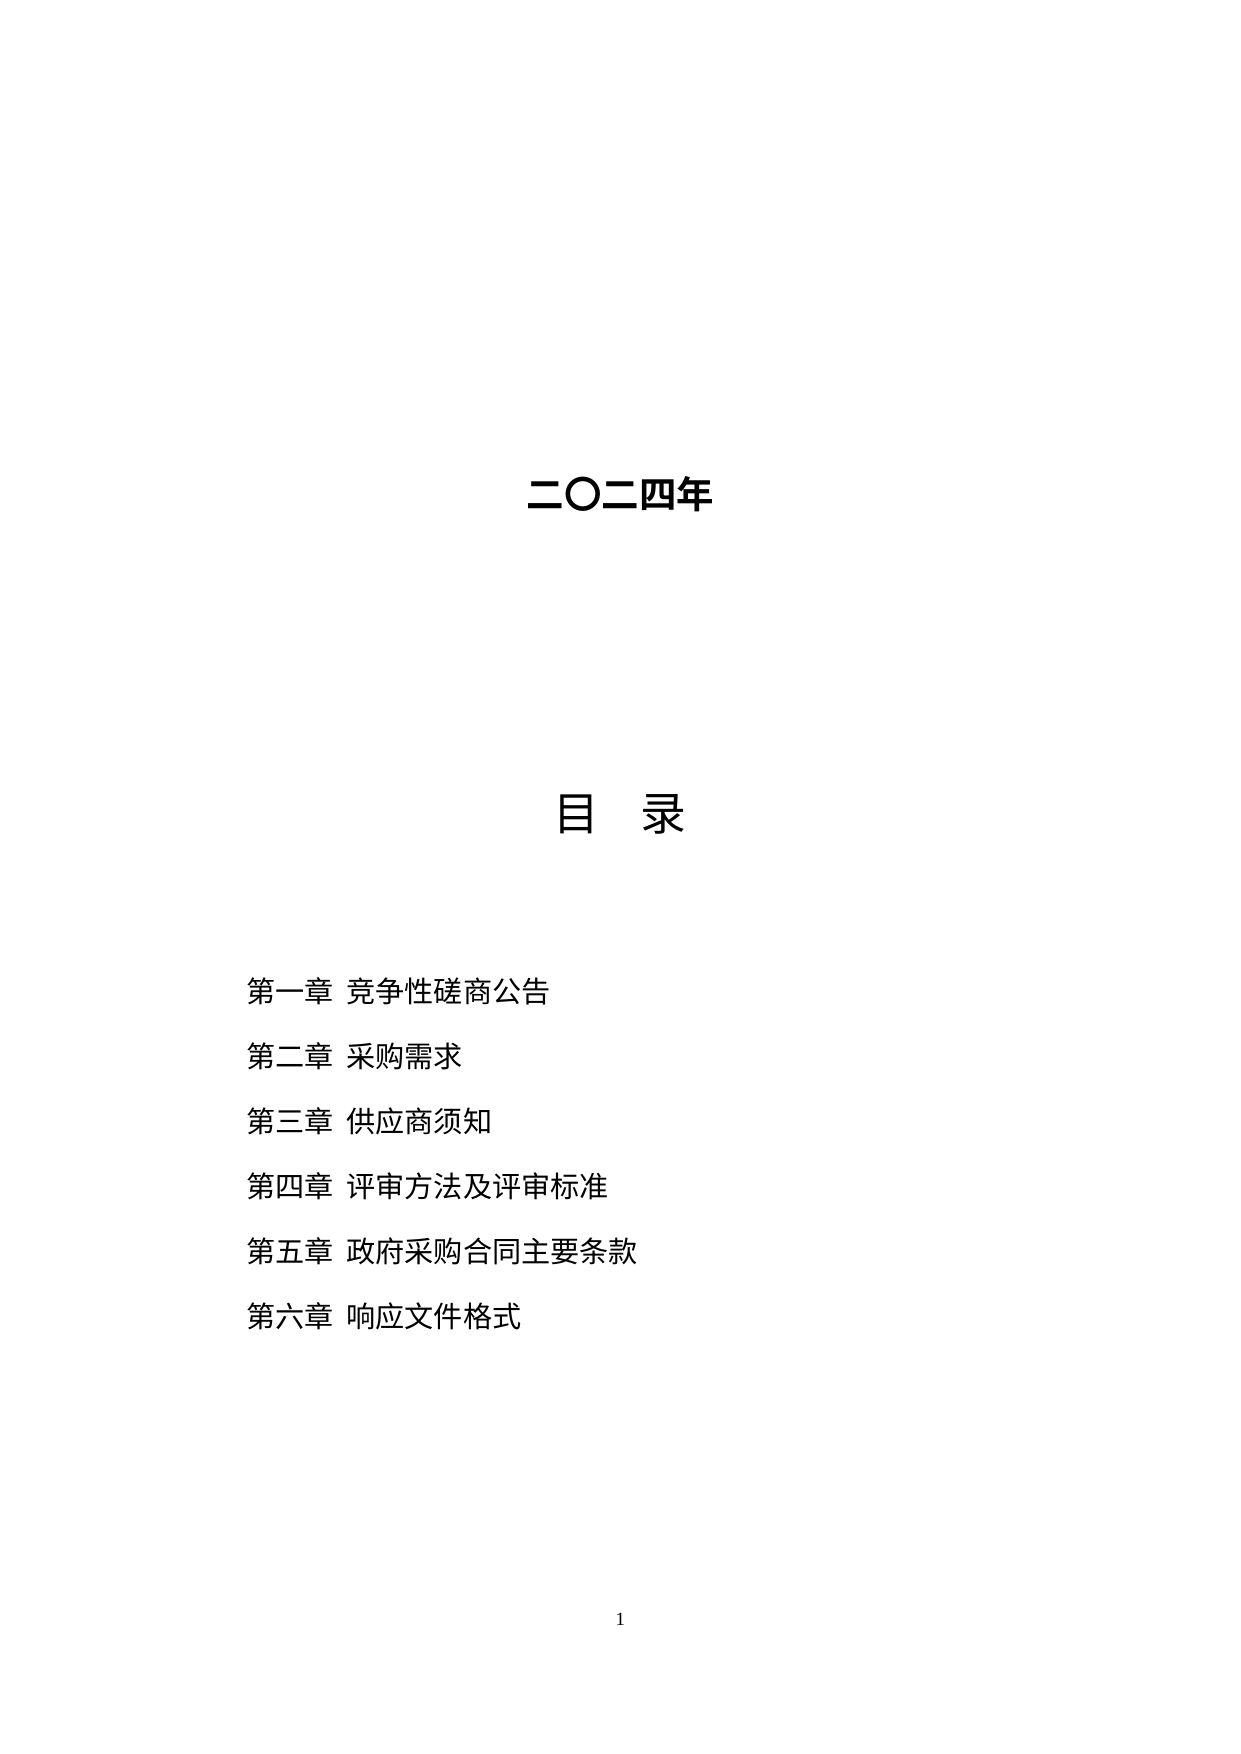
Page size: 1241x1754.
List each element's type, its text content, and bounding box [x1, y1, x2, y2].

text 第四章 评审方法及评审标准 [246, 1152, 1053, 1217]
text 第二章 采购需求 [246, 1022, 1053, 1087]
text 第三章 供应商须知 [246, 1087, 1053, 1152]
text 目 录 [187, 762, 1053, 859]
text 二〇二四年 [187, 459, 1053, 524]
text 第一章 竞争性磋商公告 [246, 957, 1053, 1022]
text 第六章 响应文件格式 [246, 1282, 1053, 1347]
text 第五章 政府采购合同主要条款 [246, 1217, 1053, 1282]
